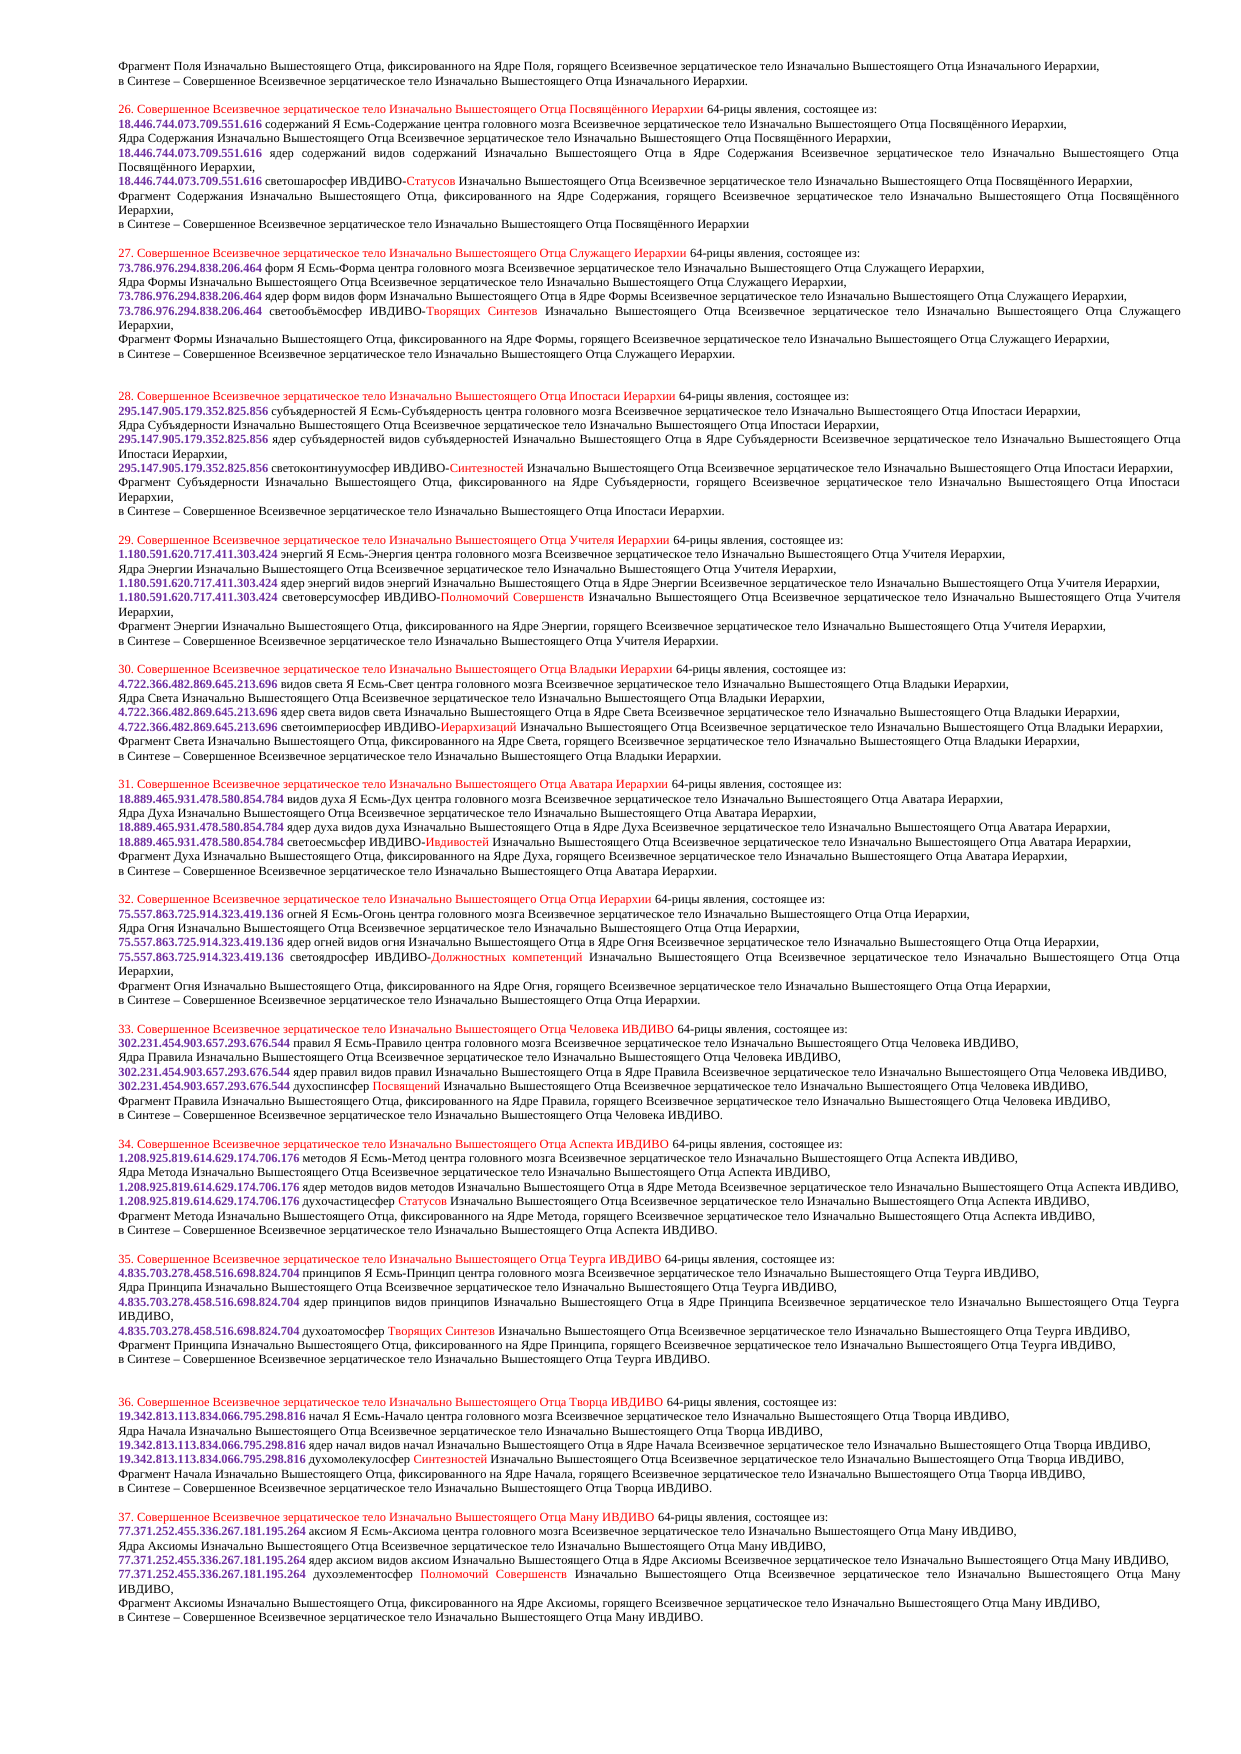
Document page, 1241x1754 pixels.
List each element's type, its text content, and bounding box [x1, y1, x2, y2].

text 18.446.744.073.709.551.616 светошаросфер ИВДИВО-Статусов Изначально Вышестоящего Отца Всеизвечное зерцатическое тело Изначально Вышестоящего Отца Посвящённого Иерархии, [118, 174, 1181, 188]
text 30. Совершенное Всеизвечное зерцатическое тело Изначально Вышестоящего Отца Владыки Иерархии 64-рицы явления, состоящее из: [118, 662, 1181, 676]
text 32. Совершенное Всеизвечное зерцатическое тело Изначально Вышестоящего Отца Отца Иерархии 64-рицы явления, состоящее из: [118, 892, 1181, 906]
text 4.835.703.278.458.516.698.824.704 принципов Я Есмь-Принцип центра головного мозга Всеизвечное зерцатическое тело Изначально Вышестоящего Отца Теурга ИВДИВО, [118, 1266, 1181, 1280]
text Фрагмент Света Изначально Вышестоящего Отца, фиксированного на Ядре Света, горящего Всеизвечное зерцатическое тело Изначально Вышестоящего Отца Владыки Иерархии, [118, 734, 1181, 748]
text в Синтезе – Совершенное Всеизвечное зерцатическое тело Изначально Вышестоящего Отца Служащего Иерархии. [118, 347, 1181, 361]
text в Синтезе – Совершенное Всеизвечное зерцатическое тело Изначально Вышестоящего Отца Учителя Иерархии. [118, 633, 1181, 648]
text 18.889.465.931.478.580.854.784 светоесмьсфер ИВДИВО-Ивдивостей Изначально Вышестоящего Отца Всеизвечное зерцатическое тело Изначально Вышестоящего Отца Аватара Иерархии, [118, 834, 1181, 849]
text Ядра Огня Изначально Вышестоящего Отца Всеизвечное зерцатическое тело Изначально Вышестоящего Отца Отца Иерархии, [118, 921, 1181, 935]
text Фрагмент Принципа Изначально Вышестоящего Отца, фиксированного на Ядре Принципа, горящего Всеизвечное зерцатическое тело Изначально Вышестоящего Отца Теурга ИВДИВО, [118, 1338, 1181, 1352]
text Фрагмент Метода Изначально Вышестоящего Отца, фиксированного на Ядре Метода, горящего Всеизвечное зерцатическое тело Изначально Вышестоящего Отца Аспекта ИВДИВО, [118, 1208, 1181, 1223]
text Ядра Метода Изначально Вышестоящего Отца Всеизвечное зерцатическое тело Изначально Вышестоящего Отца Аспекта ИВДИВО, [118, 1165, 1181, 1179]
text Ядра Содержания Изначально Вышестоящего Отца Всеизвечное зерцатическое тело Изначально Вышестоящего Отца Посвящённого Иерархии, [118, 131, 1181, 145]
text 302.231.454.903.657.293.676.544 ядер правил видов правил Изначально Вышестоящего Отца в Ядре Правила Всеизвечное зерцатическое тело Изначально Вышестоящего Отца Человека ИВДИВО, [118, 1064, 1181, 1079]
text Фрагмент Правила Изначально Вышестоящего Отца, фиксированного на Ядре Правила, горящего Всеизвечное зерцатическое тело Изначально Вышестоящего Отца Человека ИВДИВО, [118, 1093, 1181, 1108]
text в Синтезе – Совершенное Всеизвечное зерцатическое тело Изначально Вышестоящего Отца Посвящённого Иерархии [118, 217, 1181, 232]
text в Синтезе – Совершенное Всеизвечное зерцатическое тело Изначально Вышестоящего Отца Изначального Иерархии. [118, 73, 1181, 88]
text 1.208.925.819.614.629.174.706.176 духочастицесфер Статусов Изначально Вышестоящего Отца Всеизвечное зерцатическое тело Изначально Вышестоящего Отца Аспекта ИВДИВО, [118, 1194, 1181, 1208]
text Фрагмент Субъядерности Изначально Вышестоящего Отца, фиксированного на Ядре Субъядерности, горящего Всеизвечное зерцатическое тело Изначально Вышестоящего Отца Ипостаси Иерархии, [118, 475, 1181, 504]
text в Синтезе – Совершенное Всеизвечное зерцатическое тело Изначально Вышестоящего Отца Отца Иерархии. [118, 993, 1181, 1007]
text 34. Совершенное Всеизвечное зерцатическое тело Изначально Вышестоящего Отца Аспекта ИВДИВО 64-рицы явления, состоящее из: [118, 1136, 1181, 1151]
text в Синтезе – Совершенное Всеизвечное зерцатическое тело Изначально Вышестоящего Отца Ипостаси Иерархии. [118, 504, 1181, 518]
text 77.371.252.455.336.267.181.195.264 ядер аксиом видов аксиом Изначально Вышестоящего Отца в Ядре Аксиомы Всеизвечное зерцатическое тело Изначально Вышестоящего Отца Ману ИВДИВО, [118, 1553, 1181, 1567]
text 31. Совершенное Всеизвечное зерцатическое тело Изначально Вышестоящего Отца Аватара Иерархии 64-рицы явления, состоящее из: [118, 777, 1181, 791]
text 18.446.744.073.709.551.616 ядер содержаний видов содержаний Изначально Вышестоящего Отца в Ядре Содержания Всеизвечное зерцатическое тело Изначально Вышестоящего Отца Посвящённого Иерархии, [118, 145, 1181, 174]
text Ядра Духа Изначально Вышестоящего Отца Всеизвечное зерцатическое тело Изначально Вышестоящего Отца Аватара Иерархии, [118, 806, 1181, 820]
text 73.786.976.294.838.206.464 светообъёмосфер ИВДИВО-Творящих Синтезов Изначально Вышестоящего Отца Всеизвечное зерцатическое тело Изначально Вышестоящего Отца Служащего Иерархии, [118, 303, 1181, 332]
text 18.446.744.073.709.551.616 содержаний Я Есмь-Содержание центра головного мозга Всеизвечное зерцатическое тело Изначально Вышестоящего Отца Посвящённого Иерархии, [118, 117, 1181, 131]
text Ядра Субъядерности Изначально Вышестоящего Отца Всеизвечное зерцатическое тело Изначально Вышестоящего Отца Ипостаси Иерархии, [118, 418, 1181, 432]
text 302.231.454.903.657.293.676.544 правил Я Есмь-Правило центра головного мозга Всеизвечное зерцатическое тело Изначально Вышестоящего Отца Человека ИВДИВО, [118, 1036, 1181, 1050]
text Ядра Формы Изначально Вышестоящего Отца Всеизвечное зерцатическое тело Изначально Вышестоящего Отца Служащего Иерархии, [118, 275, 1181, 289]
text 4.722.366.482.869.645.213.696 ядер света видов света Изначально Вышестоящего Отца в Ядре Света Всеизвечное зерцатическое тело Изначально Вышестоящего Отца Владыки Иерархии, [118, 705, 1181, 719]
text Фрагмент Аксиомы Изначально Вышестоящего Отца, фиксированного на Ядре Аксиомы, горящего Всеизвечное зерцатическое тело Изначально Вышестоящего Отца Ману ИВДИВО, [118, 1596, 1181, 1610]
text в Синтезе – Совершенное Всеизвечное зерцатическое тело Изначально Вышестоящего Отца Теурга ИВДИВО. [118, 1352, 1181, 1366]
text в Синтезе – Совершенное Всеизвечное зерцатическое тело Изначально Вышестоящего Отца Владыки Иерархии. [118, 748, 1181, 763]
text Фрагмент Духа Изначально Вышестоящего Отца, фиксированного на Ядре Духа, горящего Всеизвечное зерцатическое тело Изначально Вышестоящего Отца Аватара Иерархии, [118, 849, 1181, 863]
text 295.147.905.179.352.825.856 субъядерностей Я Есмь-Субъядерность центра головного мозга Всеизвечное зерцатическое тело Изначально Вышестоящего Отца Ипостаси Иерархии, [118, 403, 1181, 418]
text 18.889.465.931.478.580.854.784 видов духа Я Есмь-Дух центра головного мозга Всеизвечное зерцатическое тело Изначально Вышестоящего Отца Аватара Иерархии, [118, 791, 1181, 806]
text Фрагмент Энергии Изначально Вышестоящего Отца, фиксированного на Ядре Энергии, горящего Всеизвечное зерцатическое тело Изначально Вышестоящего Отца Учителя Иерархии, [118, 619, 1181, 633]
text Ядра Правила Изначально Вышестоящего Отца Всеизвечное зерцатическое тело Изначально Вышестоящего Отца Человека ИВДИВО, [118, 1050, 1181, 1064]
text 28. Совершенное Всеизвечное зерцатическое тело Изначально Вышестоящего Отца Ипостаси Иерархии 64-рицы явления, состоящее из: [118, 389, 1181, 403]
text 73.786.976.294.838.206.464 ядер форм видов форм Изначально Вышестоящего Отца в Ядре Формы Всеизвечное зерцатическое тело Изначально Вышестоящего Отца Служащего Иерархии, [118, 289, 1181, 303]
text 77.371.252.455.336.267.181.195.264 духоэлементосфер Полномочий Совершенств Изначально Вышестоящего Отца Всеизвечное зерцатическое тело Изначально Вышестоящего Отца Ману ИВДИВО, [118, 1567, 1181, 1596]
text 4.835.703.278.458.516.698.824.704 духоатомосфер Творящих Синтезов Изначально Вышестоящего Отца Всеизвечное зерцатическое тело Изначально Вышестоящего Отца Теурга ИВДИВО, [118, 1323, 1181, 1338]
text Фрагмент Начала Изначально Вышестоящего Отца, фиксированного на Ядре Начала, горящего Всеизвечное зерцатическое тело Изначально Вышестоящего Отца Творца ИВДИВО, [118, 1466, 1181, 1481]
text 35. Совершенное Всеизвечное зерцатическое тело Изначально Вышестоящего Отца Теурга ИВДИВО 64-рицы явления, состоящее из: [118, 1251, 1181, 1266]
text 18.889.465.931.478.580.854.784 ядер духа видов духа Изначально Вышестоящего Отца в Ядре Духа Всеизвечное зерцатическое тело Изначально Вышестоящего Отца Аватара Иерархии, [118, 820, 1181, 834]
text Фрагмент Огня Изначально Вышестоящего Отца, фиксированного на Ядре Огня, горящего Всеизвечное зерцатическое тело Изначально Вышестоящего Отца Отца Иерархии, [118, 978, 1181, 993]
text 36. Совершенное Всеизвечное зерцатическое тело Изначально Вышестоящего Отца Творца ИВДИВО 64-рицы явления, состоящее из: [118, 1394, 1181, 1409]
text Ядра Света Изначально Вышестоящего Отца Всеизвечное зерцатическое тело Изначально Вышестоящего Отца Владыки Иерархии, [118, 691, 1181, 705]
text 1.208.925.819.614.629.174.706.176 ядер методов видов методов Изначально Вышестоящего Отца в Ядре Метода Всеизвечное зерцатическое тело Изначально Вышестоящего Отца Аспекта ИВДИВО, [118, 1179, 1181, 1194]
text 19.342.813.113.834.066.795.298.816 начал Я Есмь-Начало центра головного мозга Всеизвечное зерцатическое тело Изначально Вышестоящего Отца Творца ИВДИВО, [118, 1409, 1181, 1423]
text в Синтезе – Совершенное Всеизвечное зерцатическое тело Изначально Вышестоящего Отца Творца ИВДИВО. [118, 1481, 1181, 1495]
text 1.180.591.620.717.411.303.424 световерсумосфер ИВДИВО-Полномочий Совершенств Изначально Вышестоящего Отца Всеизвечное зерцатическое тело Изначально Вышестоящего Отца Учителя Иерархии, [118, 590, 1181, 619]
text 29. Совершенное Всеизвечное зерцатическое тело Изначально Вышестоящего Отца Учителя Иерархии 64-рицы явления, состоящее из: [118, 533, 1181, 547]
text 295.147.905.179.352.825.856 светоконтинуумосфер ИВДИВО-Синтезностей Изначально Вышестоящего Отца Всеизвечное зерцатическое тело Изначально Вышестоящего Отца Ипостаси Иерархии, [118, 461, 1181, 475]
text 77.371.252.455.336.267.181.195.264 аксиом Я Есмь-Аксиома центра головного мозга Всеизвечное зерцатическое тело Изначально Вышестоящего Отца Ману ИВДИВО, [118, 1524, 1181, 1538]
text 75.557.863.725.914.323.419.136 ядер огней видов огня Изначально Вышестоящего Отца в Ядре Огня Всеизвечное зерцатическое тело Изначально Вышестоящего Отца Отца Иерархии, [118, 935, 1181, 949]
text Фрагмент Формы Изначально Вышестоящего Отца, фиксированного на Ядре Формы, горящего Всеизвечное зерцатическое тело Изначально Вышестоящего Отца Служащего Иерархии, [118, 332, 1181, 347]
text 73.786.976.294.838.206.464 форм Я Есмь-Форма центра головного мозга Всеизвечное зерцатическое тело Изначально Вышестоящего Отца Служащего Иерархии, [118, 260, 1181, 275]
text 4.835.703.278.458.516.698.824.704 ядер принципов видов принципов Изначально Вышестоящего Отца в Ядре Принципа Всеизвечное зерцатическое тело Изначально Вышестоящего Отца Теурга ИВДИВО, [118, 1294, 1181, 1323]
text 4.722.366.482.869.645.213.696 видов света Я Есмь-Свет центра головного мозга Всеизвечное зерцатическое тело Изначально Вышестоящего Отца Владыки Иерархии, [118, 676, 1181, 691]
text 26. Совершенное Всеизвечное зерцатическое тело Изначально Вышестоящего Отца Посвящённого Иерархии 64-рицы явления, состоящее из: [118, 102, 1181, 117]
text 27. Совершенное Всеизвечное зерцатическое тело Изначально Вышестоящего Отца Служащего Иерархии 64-рицы явления, состоящее из: [118, 246, 1181, 260]
text в Синтезе – Совершенное Всеизвечное зерцатическое тело Изначально Вышестоящего Отца Аспекта ИВДИВО. [118, 1223, 1181, 1237]
text 75.557.863.725.914.323.419.136 огней Я Есмь-Огонь центра головного мозга Всеизвечное зерцатическое тело Изначально Вышестоящего Отца Отца Иерархии, [118, 906, 1181, 921]
text 75.557.863.725.914.323.419.136 светоядросфер ИВДИВО-Должностных компетенций Изначально Вышестоящего Отца Всеизвечное зерцатическое тело Изначально Вышестоящего Отца Отца Иерархии, [118, 949, 1181, 978]
text в Синтезе – Совершенное Всеизвечное зерцатическое тело Изначально Вышестоящего Отца Человека ИВДИВО. [118, 1108, 1181, 1122]
text 37. Совершенное Всеизвечное зерцатическое тело Изначально Вышестоящего Отца Ману ИВДИВО 64-рицы явления, состоящее из: [118, 1509, 1181, 1524]
text 4.722.366.482.869.645.213.696 светоимпериосфер ИВДИВО-Иерархизаций Изначально Вышестоящего Отца Всеизвечное зерцатическое тело Изначально Вышестоящего Отца Владыки Иерархии, [118, 719, 1181, 734]
text Ядра Начала Изначально Вышестоящего Отца Всеизвечное зерцатическое тело Изначально Вышестоящего Отца Творца ИВДИВО, [118, 1423, 1181, 1438]
text 1.180.591.620.717.411.303.424 энергий Я Есмь-Энергия центра головного мозга Всеизвечное зерцатическое тело Изначально Вышестоящего Отца Учителя Иерархии, [118, 547, 1181, 561]
text 19.342.813.113.834.066.795.298.816 духомолекулосфер Синтезностей Изначально Вышестоящего Отца Всеизвечное зерцатическое тело Изначально Вышестоящего Отца Творца ИВДИВО, [118, 1452, 1181, 1466]
text 1.208.925.819.614.629.174.706.176 методов Я Есмь-Метод центра головного мозга Всеизвечное зерцатическое тело Изначально Вышестоящего Отца Аспекта ИВДИВО, [118, 1151, 1181, 1165]
text Ядра Энергии Изначально Вышестоящего Отца Всеизвечное зерцатическое тело Изначально Вышестоящего Отца Учителя Иерархии, [118, 561, 1181, 576]
text Фрагмент Поля Изначально Вышестоящего Отца, фиксированного на Ядре Поля, горящего Всеизвечное зерцатическое тело Изначально Вышестоящего Отца Изначального Иерархии, [118, 59, 1181, 73]
text в Синтезе – Совершенное Всеизвечное зерцатическое тело Изначально Вышестоящего Отца Ману ИВДИВО. [118, 1610, 1181, 1624]
text 1.180.591.620.717.411.303.424 ядер энергий видов энергий Изначально Вышестоящего Отца в Ядре Энергии Всеизвечное зерцатическое тело Изначально Вышестоящего Отца Учителя Иерархии, [118, 576, 1181, 590]
text Ядра Принципа Изначально Вышестоящего Отца Всеизвечное зерцатическое тело Изначально Вышестоящего Отца Теурга ИВДИВО, [118, 1280, 1181, 1294]
text в Синтезе – Совершенное Всеизвечное зерцатическое тело Изначально Вышестоящего Отца Аватара Иерархии. [118, 863, 1181, 878]
text 295.147.905.179.352.825.856 ядер субъядерностей видов субъядерностей Изначально Вышестоящего Отца в Ядре Субъядерности Всеизвечное зерцатическое тело Изначально Вышестоящего Отца Ипостаси Иерархии, [118, 432, 1181, 461]
text Фрагмент Содержания Изначально Вышестоящего Отца, фиксированного на Ядре Содержания, горящего Всеизвечное зерцатическое тело Изначально Вышестоящего Отца Посвящённого Иерархии, [118, 188, 1181, 217]
text 33. Совершенное Всеизвечное зерцатическое тело Изначально Вышестоящего Отца Человека ИВДИВО 64-рицы явления, состоящее из: [118, 1021, 1181, 1036]
text 302.231.454.903.657.293.676.544 духоспинсфер Посвящений Изначально Вышестоящего Отца Всеизвечное зерцатическое тело Изначально Вышестоящего Отца Человека ИВДИВО, [118, 1079, 1181, 1093]
text 19.342.813.113.834.066.795.298.816 ядер начал видов начал Изначально Вышестоящего Отца в Ядре Начала Всеизвечное зерцатическое тело Изначально Вышестоящего Отца Творца ИВДИВО, [118, 1438, 1181, 1452]
text Ядра Аксиомы Изначально Вышестоящего Отца Всеизвечное зерцатическое тело Изначально Вышестоящего Отца Ману ИВДИВО, [118, 1538, 1181, 1553]
